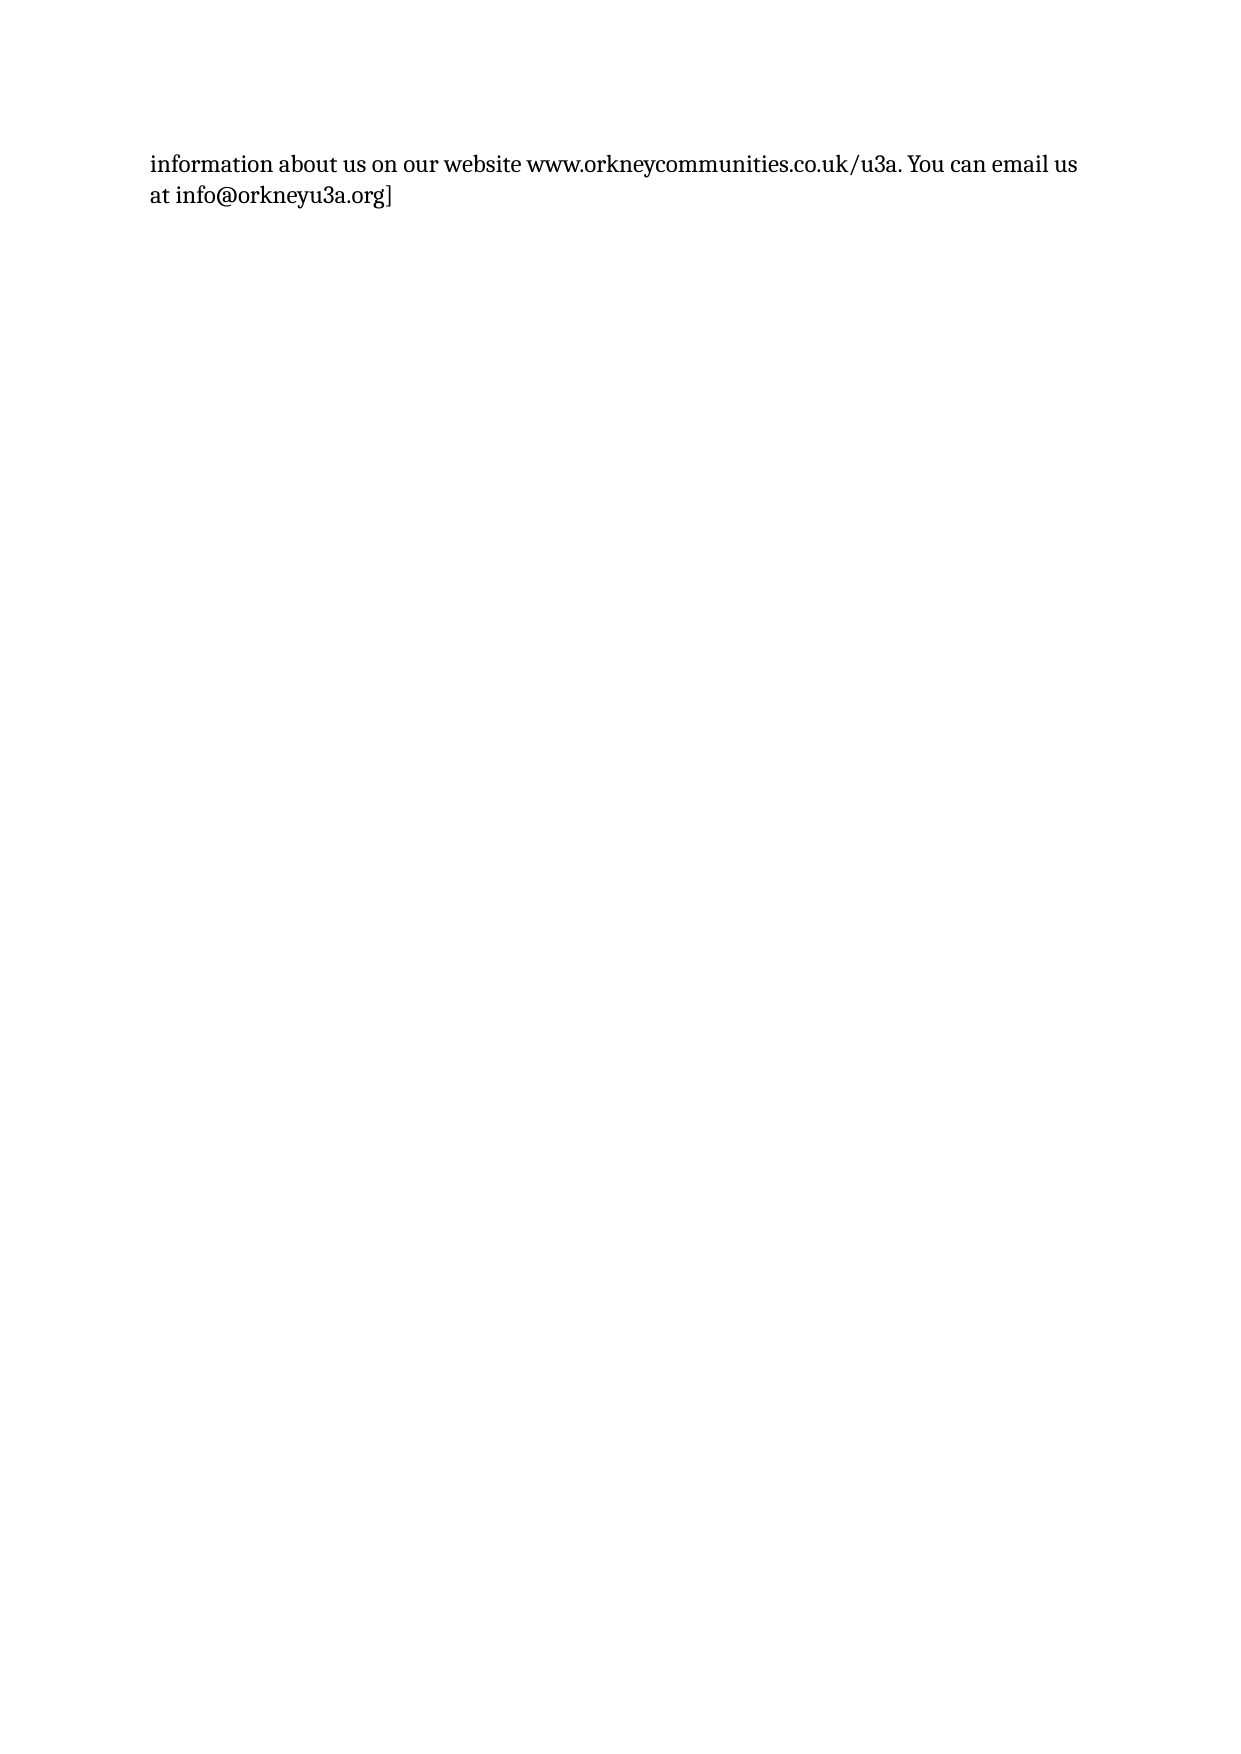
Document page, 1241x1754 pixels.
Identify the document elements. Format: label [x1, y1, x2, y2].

text [150, 150, 1090, 210]
